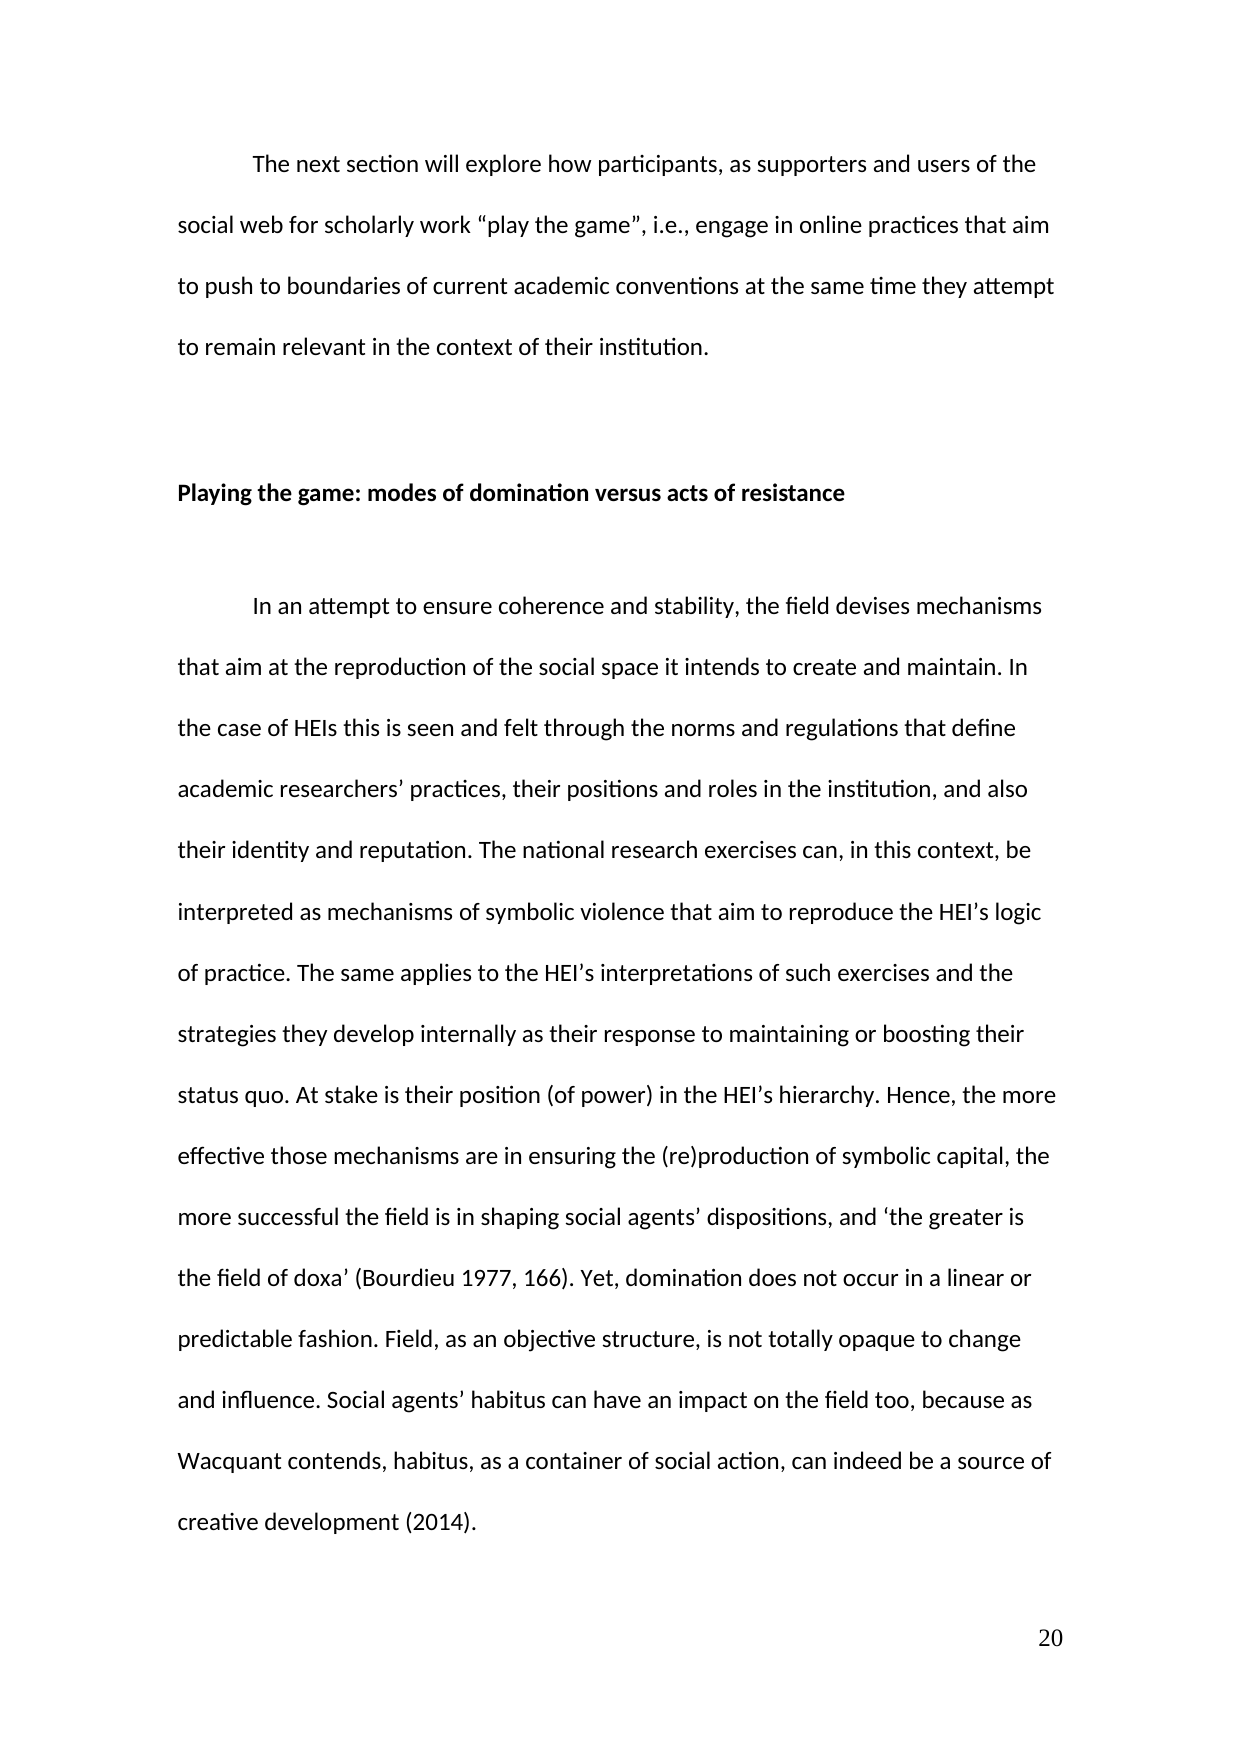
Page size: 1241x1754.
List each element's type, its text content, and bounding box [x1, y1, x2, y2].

text In an attempt to ensure coherence and stability, the field devises mechanisms that aim at the reproduction of the social space it intends to create and maintain. In the case of HEIs this is seen and felt through the norms and regulations that define academic researchers’ practices, their positions and roles in the institution, and also their identity and reputation. The national research exercises can, in this context, be interpreted as mechanisms of symbolic violence that aim to reproduce the HEI’s logic of practice. The same applies to the HEI’s interpretations of such exercises and the strategies they develop internally as their response to maintaining or boosting their status quo. At stake is their position (of power) in the HEI’s hierarchy. Hence, the more effective those mechanisms are in ensuring the (re)production of symbolic capital, the more successful the field is in shaping social agents’ dispositions, and ‘the greater is the field of doxa’ (Bourdieu 1977, 166). Yet, domination does not occur in a linear or predictable fashion. Field, as an objective structure, is not totally opaque to change and influence. Social agents’ habitus can have an impact on the field too, because as Wacquant contends, habitus, as a container of social action, can indeed be a source of creative development (2014). [177, 591, 1063, 1537]
subtitle Playing the game: modes of domination versus acts of resistance [177, 477, 1004, 508]
text The next section will explore how participants, as supporters and users of the social web for scholarly work “play the game”, i.e., engage in online practices that aim to push to boundaries of current academic conventions at the same time they attempt to remain relevant in the context of their institution. [177, 148, 1063, 361]
